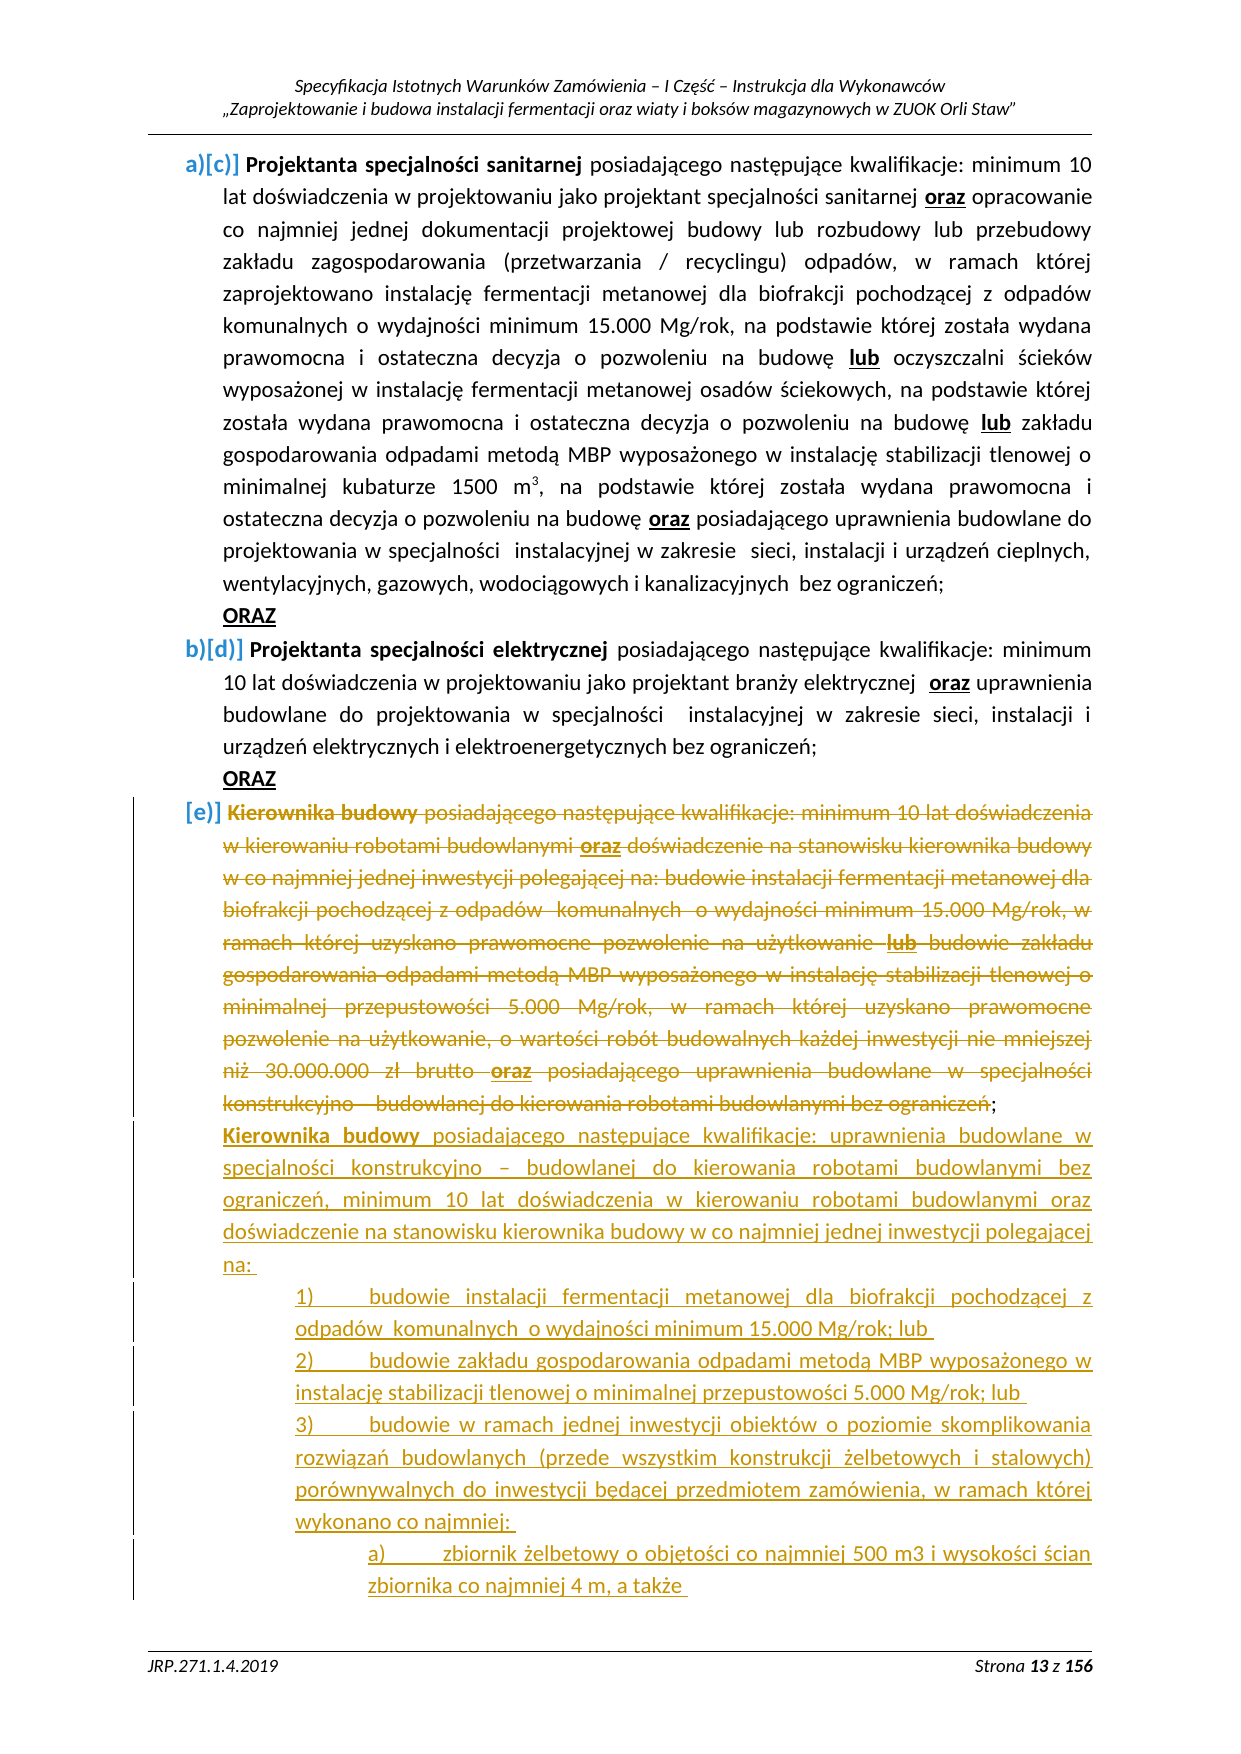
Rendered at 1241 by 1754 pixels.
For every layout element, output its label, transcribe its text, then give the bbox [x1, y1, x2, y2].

list Projektanta specjalności sanitarnej posiadającego następujące kwalifikacje: minimum 10 lat doświadczenia w projektowaniu jako projektant specjalności sanitarnej oraz opracowanie co najmniej jednej dokumentacji projektowej budowy lub rozbudowy lub przebudowy zakładu zagospodarowania (przetwarzania / recyclingu) odpadów, w ramach której zaprojektowano instalację fermentacji metanowej dla biofrakcji pochodzącej z odpadów komunalnych o wydajności minimum 15.000 Mg/rok, na podstawie której została wydana prawomocna i ostateczna decyzja o pozwoleniu na budowę lub oczyszczalni ścieków wyposażonej w instalację fermentacji metanowej osadów ściekowych, na podstawie której została wydana prawomocna i ostateczna decyzja o pozwoleniu na budowę lub zakładu gospodarowania odpadami metodą MBP wyposażonego w instalację stabilizacji tlenowej o minimalnej kubaturze 1500 m3, na podstawie której została wydana prawomocna i ostateczna decyzja o pozwoleniu na budowę oraz posiadającego uprawnienia budowlane do projektowania w specjalności instalacyjnej w zakresie sieci, instalacji i urządzeń cieplnych, wentylacyjnych, gazowych, wodociągowych i kanalizacyjnych bez ograniczeń; [185, 148, 1092, 597]
text ORAZ [223, 764, 1092, 792]
list ; [185, 797, 1092, 1117]
list Projektanta specjalności elektrycznej posiadającego następujące kwalifikacje: minimum 10 lat doświadczenia w projektowaniu jako projektant branży elektrycznej oraz uprawnienia budowlane do projektowania w specjalności instalacyjnej w zakresie sieci, instalacji i urządzeń elektrycznych i elektroenergetycznych bez ograniczeń; [185, 633, 1092, 760]
text ORAZ [223, 601, 1092, 629]
